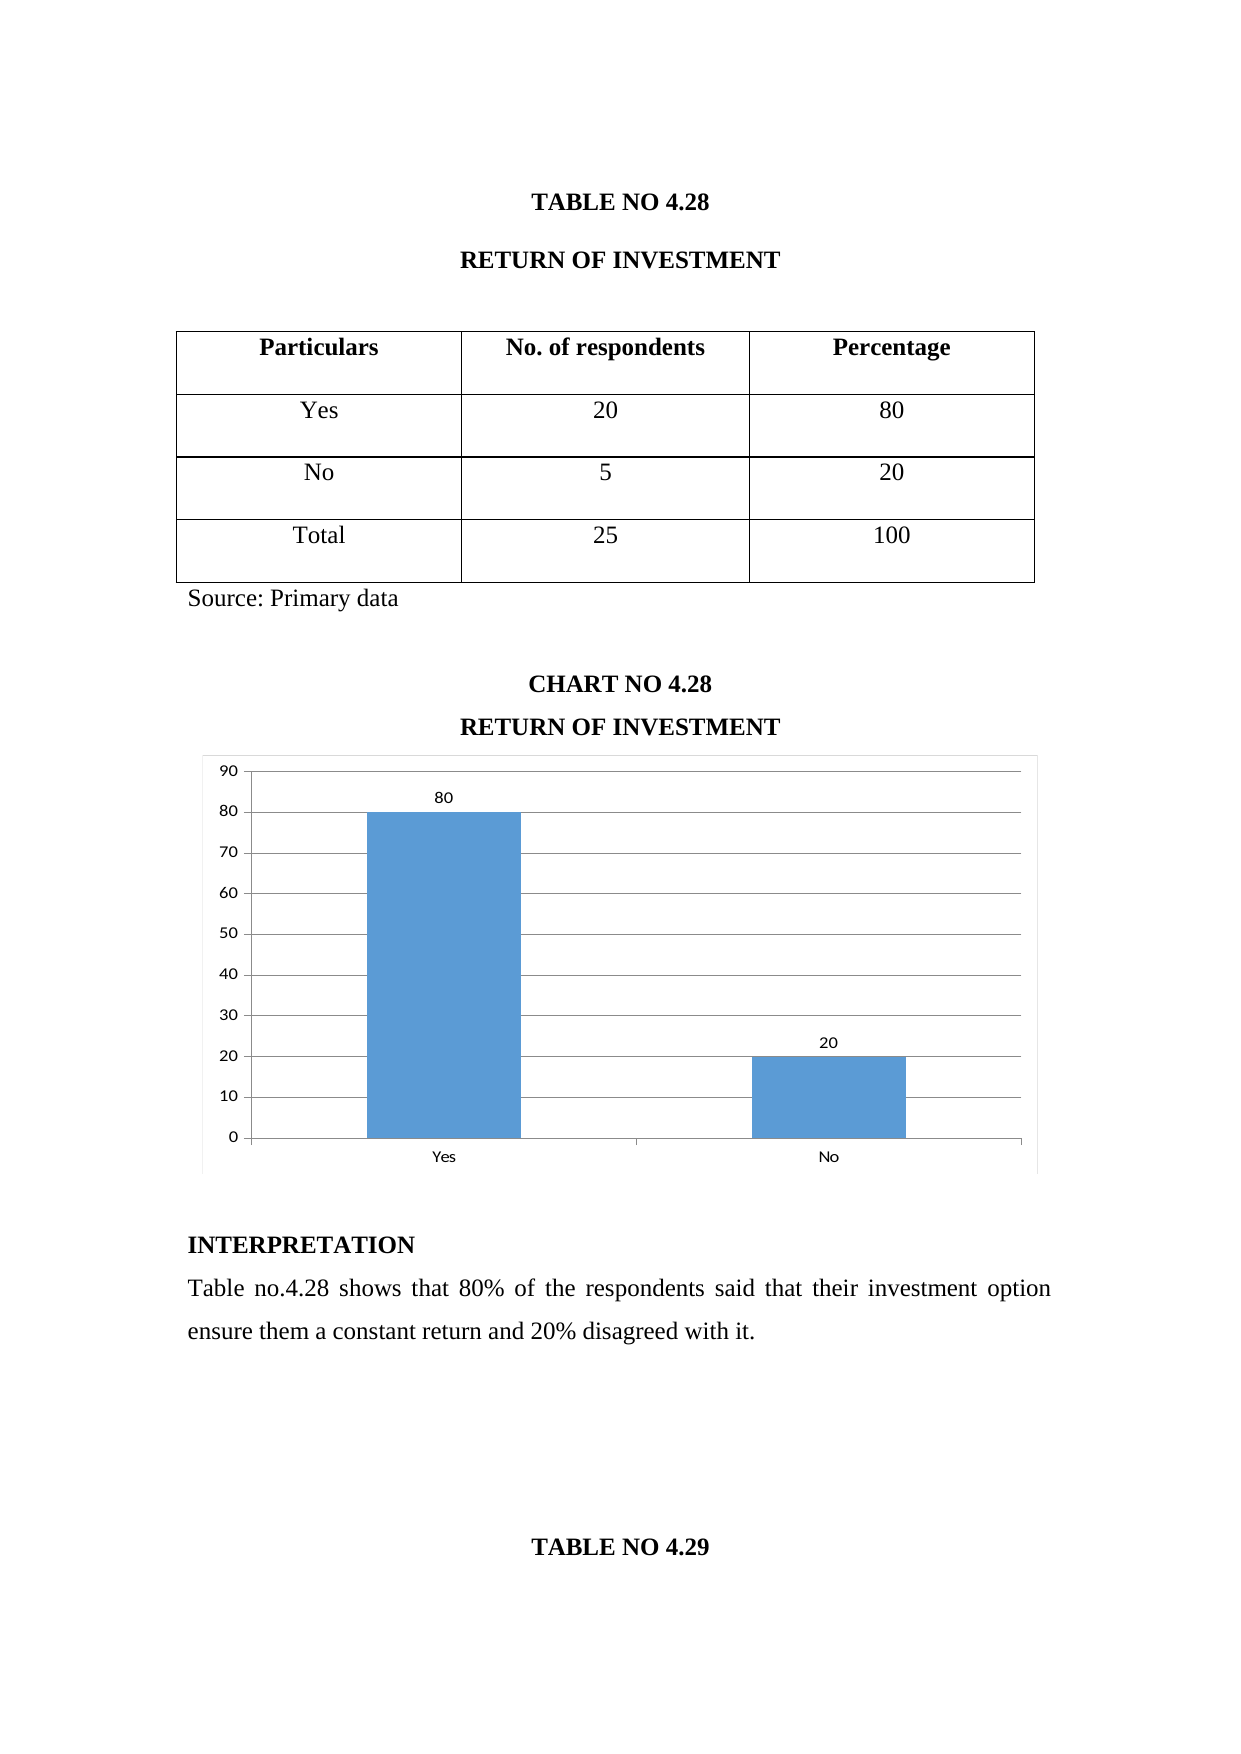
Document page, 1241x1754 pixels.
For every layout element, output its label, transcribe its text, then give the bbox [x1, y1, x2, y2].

text TABLE NO 4.28 [187, 187, 1053, 216]
table_cell Yes [177, 395, 461, 456]
text RETURN OF INVESTMENT [187, 712, 1053, 741]
text Source: Primary data [187, 583, 1053, 611]
text Table no.4.28 shows that 80% of the respondents said that their investment option ensure them a constant return and 20% disagreed with it. [187, 1273, 1053, 1345]
table_cell 100 [750, 520, 1034, 582]
table_cell 20 [750, 458, 1034, 519]
text CHART NO 4.28 [187, 669, 1053, 698]
table_cell No [177, 458, 461, 519]
table_cell 80 [750, 395, 1034, 456]
table_header No. of respondents [462, 332, 749, 394]
text TABLE NO 4.29 [187, 1532, 1053, 1561]
table_cell 5 [462, 458, 749, 519]
table_cell 25 [462, 520, 749, 582]
text RETURN OF INVESTMENT [187, 245, 1053, 274]
text INTERPRETATION [187, 1230, 1053, 1259]
table_header Percentage [750, 332, 1034, 394]
table_cell Total [177, 520, 461, 582]
table_cell 20 [462, 395, 749, 456]
table_header Particulars [177, 332, 461, 394]
